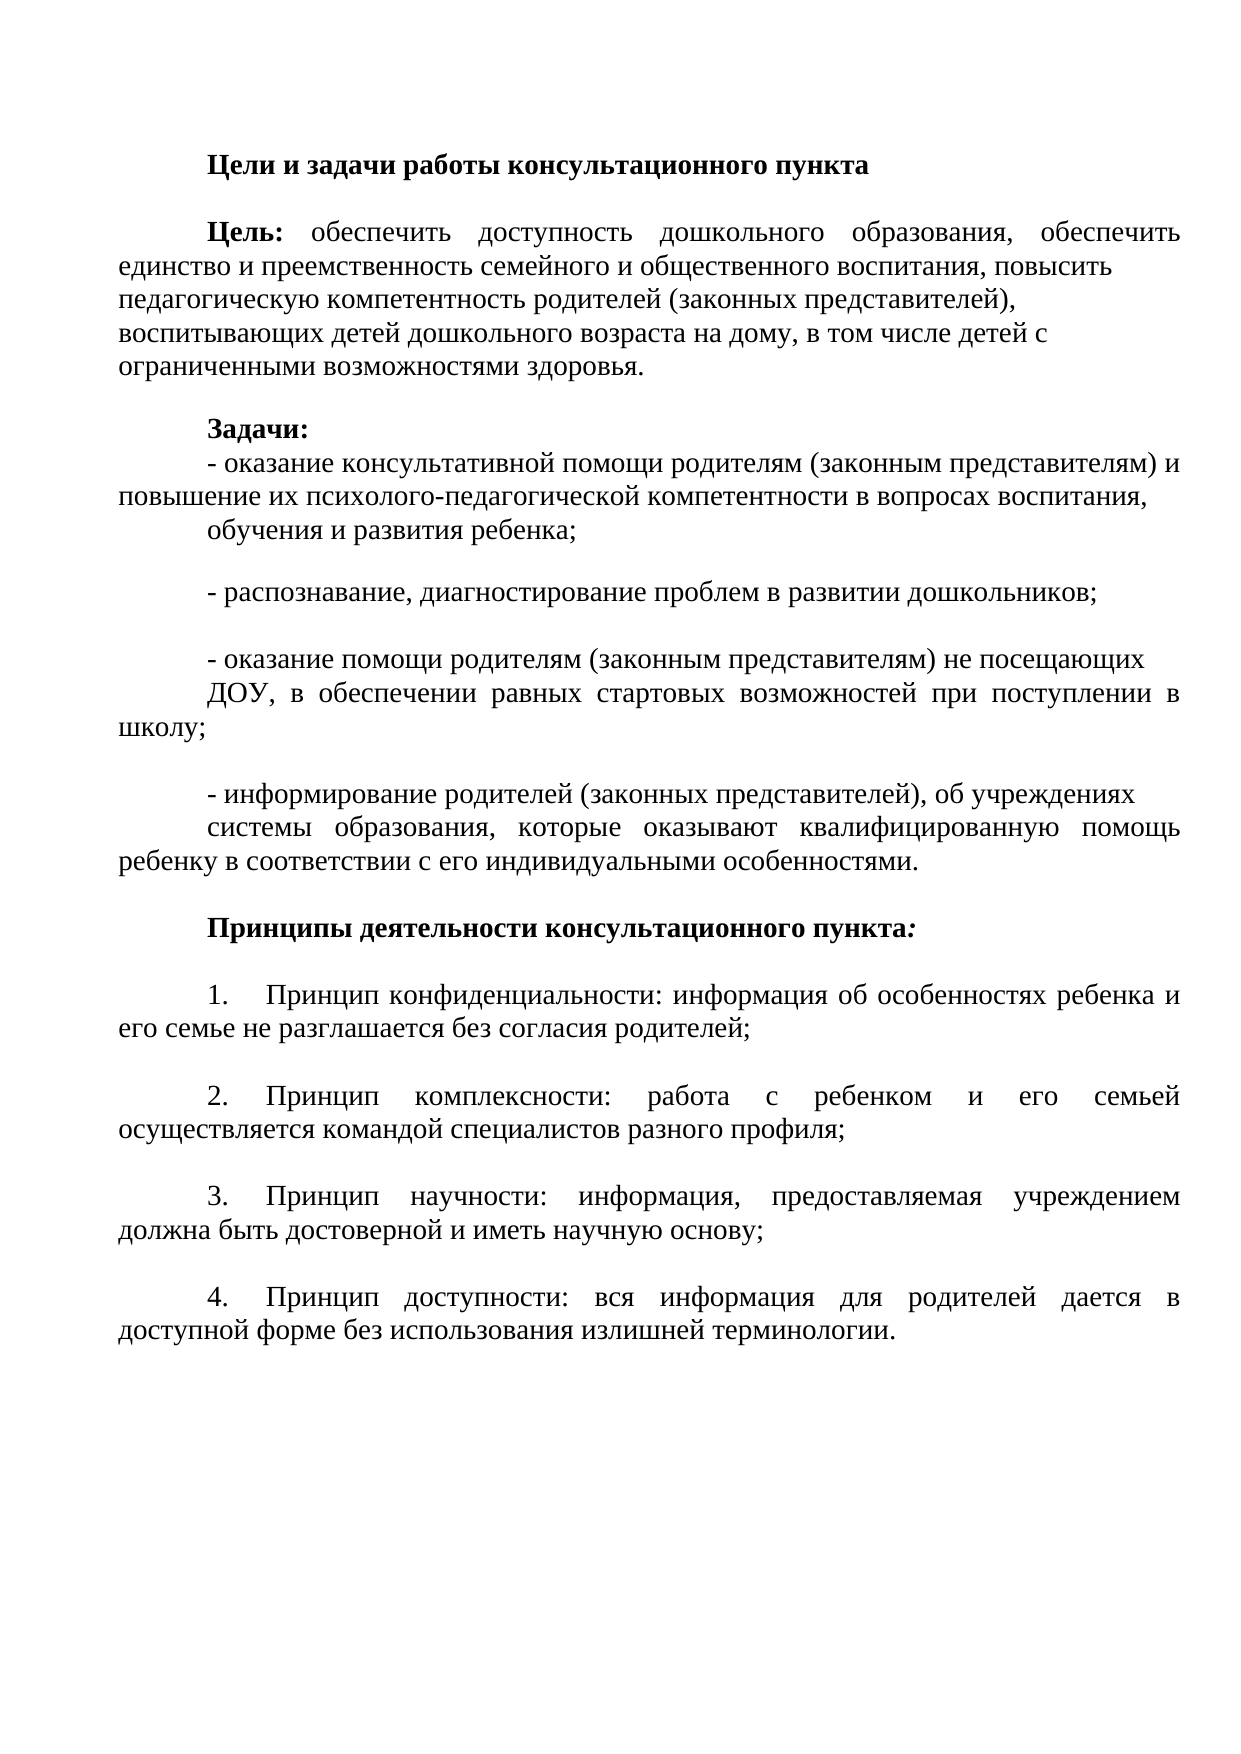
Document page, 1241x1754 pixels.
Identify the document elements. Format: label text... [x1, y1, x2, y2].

list Принцип конфиденциальности: информация об особенностях ребенка и его семье не разглашается без согласия родителей; [118, 977, 1181, 1044]
list Принцип научности: информация, предоставляемая учреждением должна быть достоверной и иметь научную основу; [118, 1178, 1181, 1245]
text Задачи: [118, 411, 1181, 445]
text педагогическую компетентность родителей (законных представителей), [118, 281, 1181, 315]
text - распознавание, диагностирование проблем в развитии дошкольников; [118, 574, 1181, 608]
text - информирование родителей (законных представителей), об учреждениях [118, 776, 1181, 809]
text - оказание помощи родителям (законным представителям) не посещающих [118, 642, 1181, 675]
text Принципы деятельности консультационного пункта: [118, 910, 1181, 943]
text обучения и развития ребенка; [118, 512, 1181, 545]
text Цели и задачи работы консультационного пункта [118, 147, 1181, 181]
text воспитывающих детей дошкольного возраста на дому, в том числе детей с [118, 315, 1181, 348]
list Принцип комплексности: работа с ребенком и его семьей осуществляется командой специалистов разного профиля; [118, 1078, 1181, 1145]
text ограниченными возможностями здоровья. [118, 348, 1181, 382]
text - оказание консультативной помощи родителям (законным представителям) и повышение их психолого-педагогической компетентности в вопросах воспитания, [118, 445, 1181, 512]
text ДОУ, в обеспечении равных стартовых возможностей при поступлении в школу; [118, 675, 1181, 742]
text системы образования, которые оказывают квалифицированную помощь ребенку в соответствии с его индивидуальными особенностями. [118, 809, 1181, 876]
list Принцип доступности: вся информация для родителей дается в доступной форме без использования излишней терминологии. [118, 1279, 1181, 1346]
text Цель: обеспечить доступность дошкольного образования, обеспечить единство и преемственность семейного и общественного воспитания, повысить [118, 214, 1181, 281]
